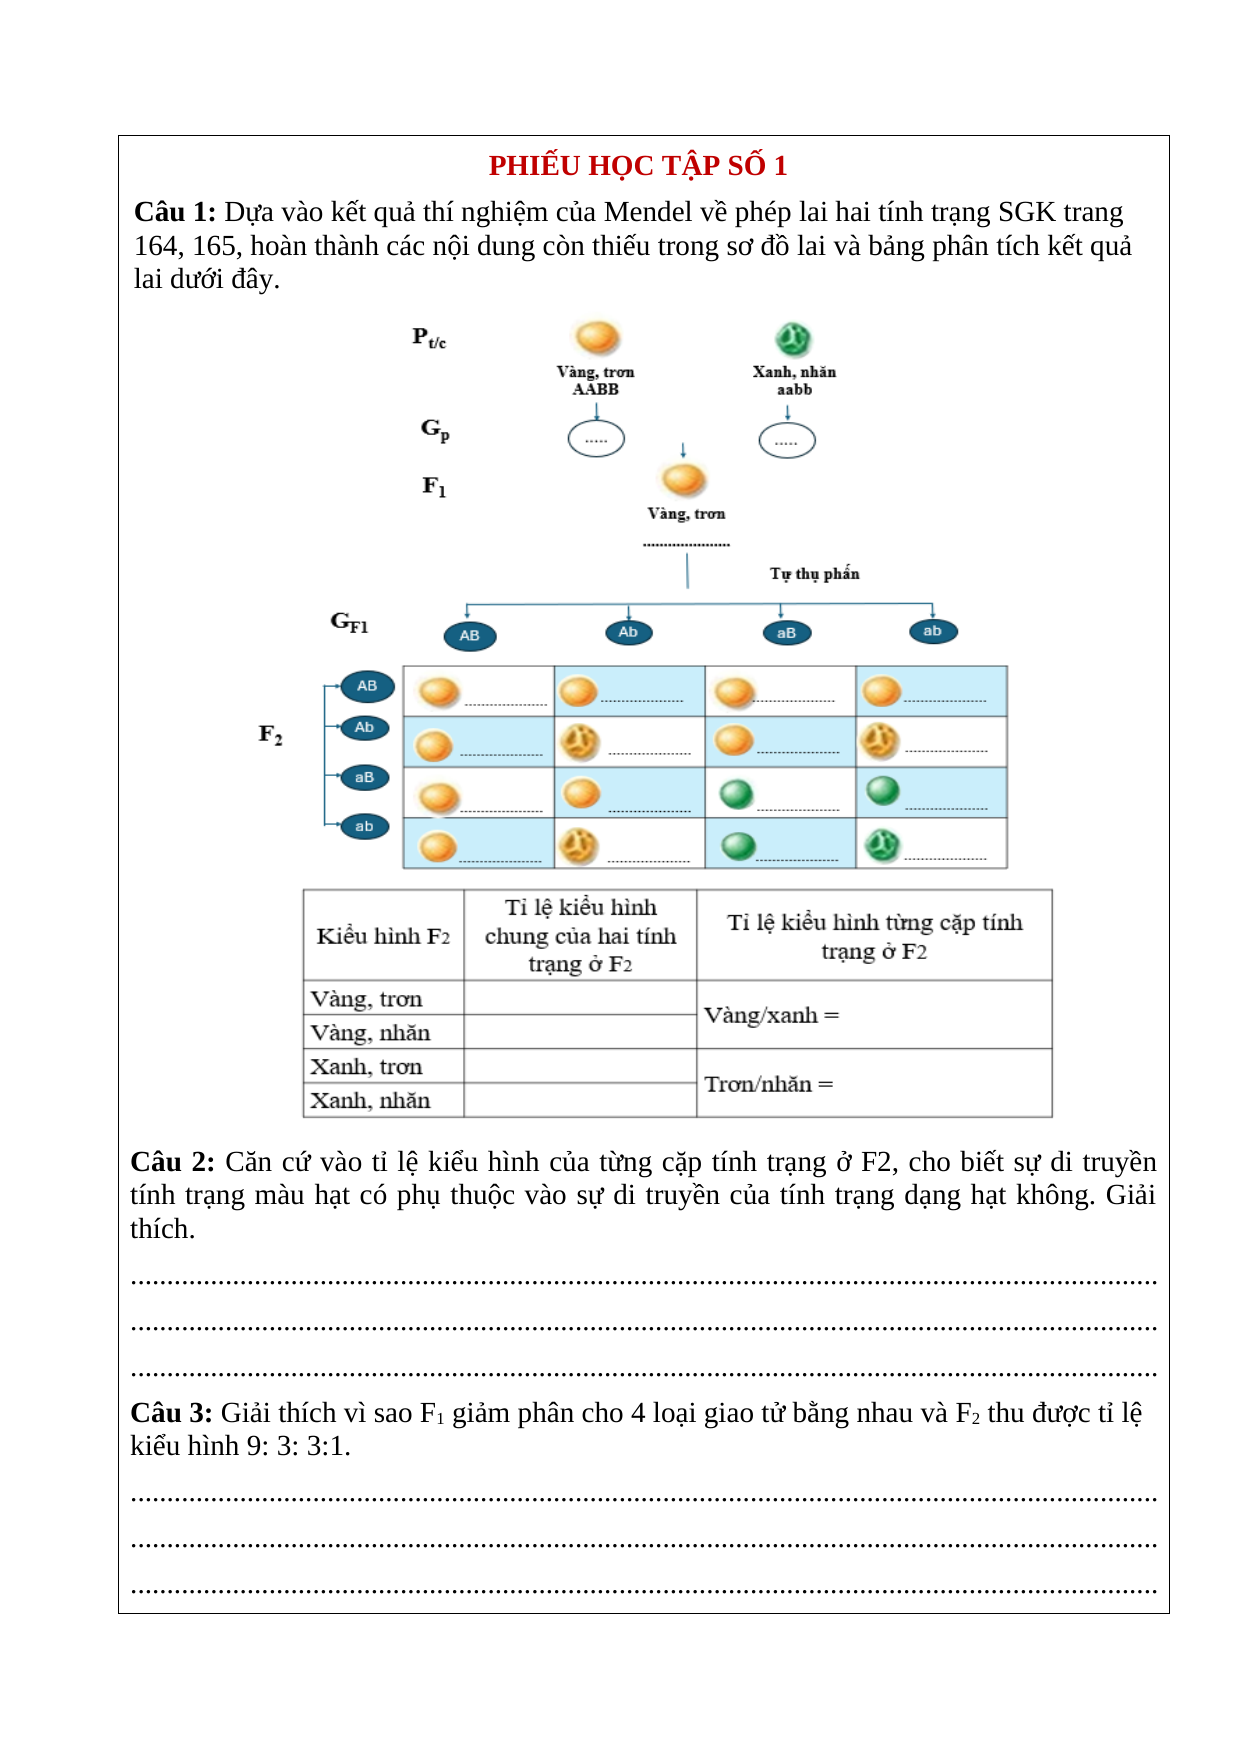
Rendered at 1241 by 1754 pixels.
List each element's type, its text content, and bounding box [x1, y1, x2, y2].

table_header PHIẾU HỌC TẬP SỐ 1 Câu 1: Dựa vào kết quả thí nghiệm của Mendel về phép lai hai tính trạng SGK trang 164, 165, hoàn thành các nội dung còn thiếu trong sơ đồ lai và bảng phân tích kết quả lai dưới đây. Câu 2: Căn cứ vào tỉ lệ kiểu hình của từng cặp tính trạng ở F2, cho biết sự di truyền tính trạng màu hạt có phụ thuộc vào sự di truyền của tính trạng dạng hạt không. Giải thích. ............................................................................................................................................. ............................................................................................................................................. ............................................................................................................................................. Câu 3: Giải thích vì sao F1 giảm phân cho 4 loại giao tử bằng nhau và F2 thu được tỉ lệ kiểu hình 9: 3: 3:1. ............................................................................................................................................. ............................................................................................................................................. ............................................................................................................................................. [119, 136, 1169, 1613]
picture [207, 307, 1081, 1132]
